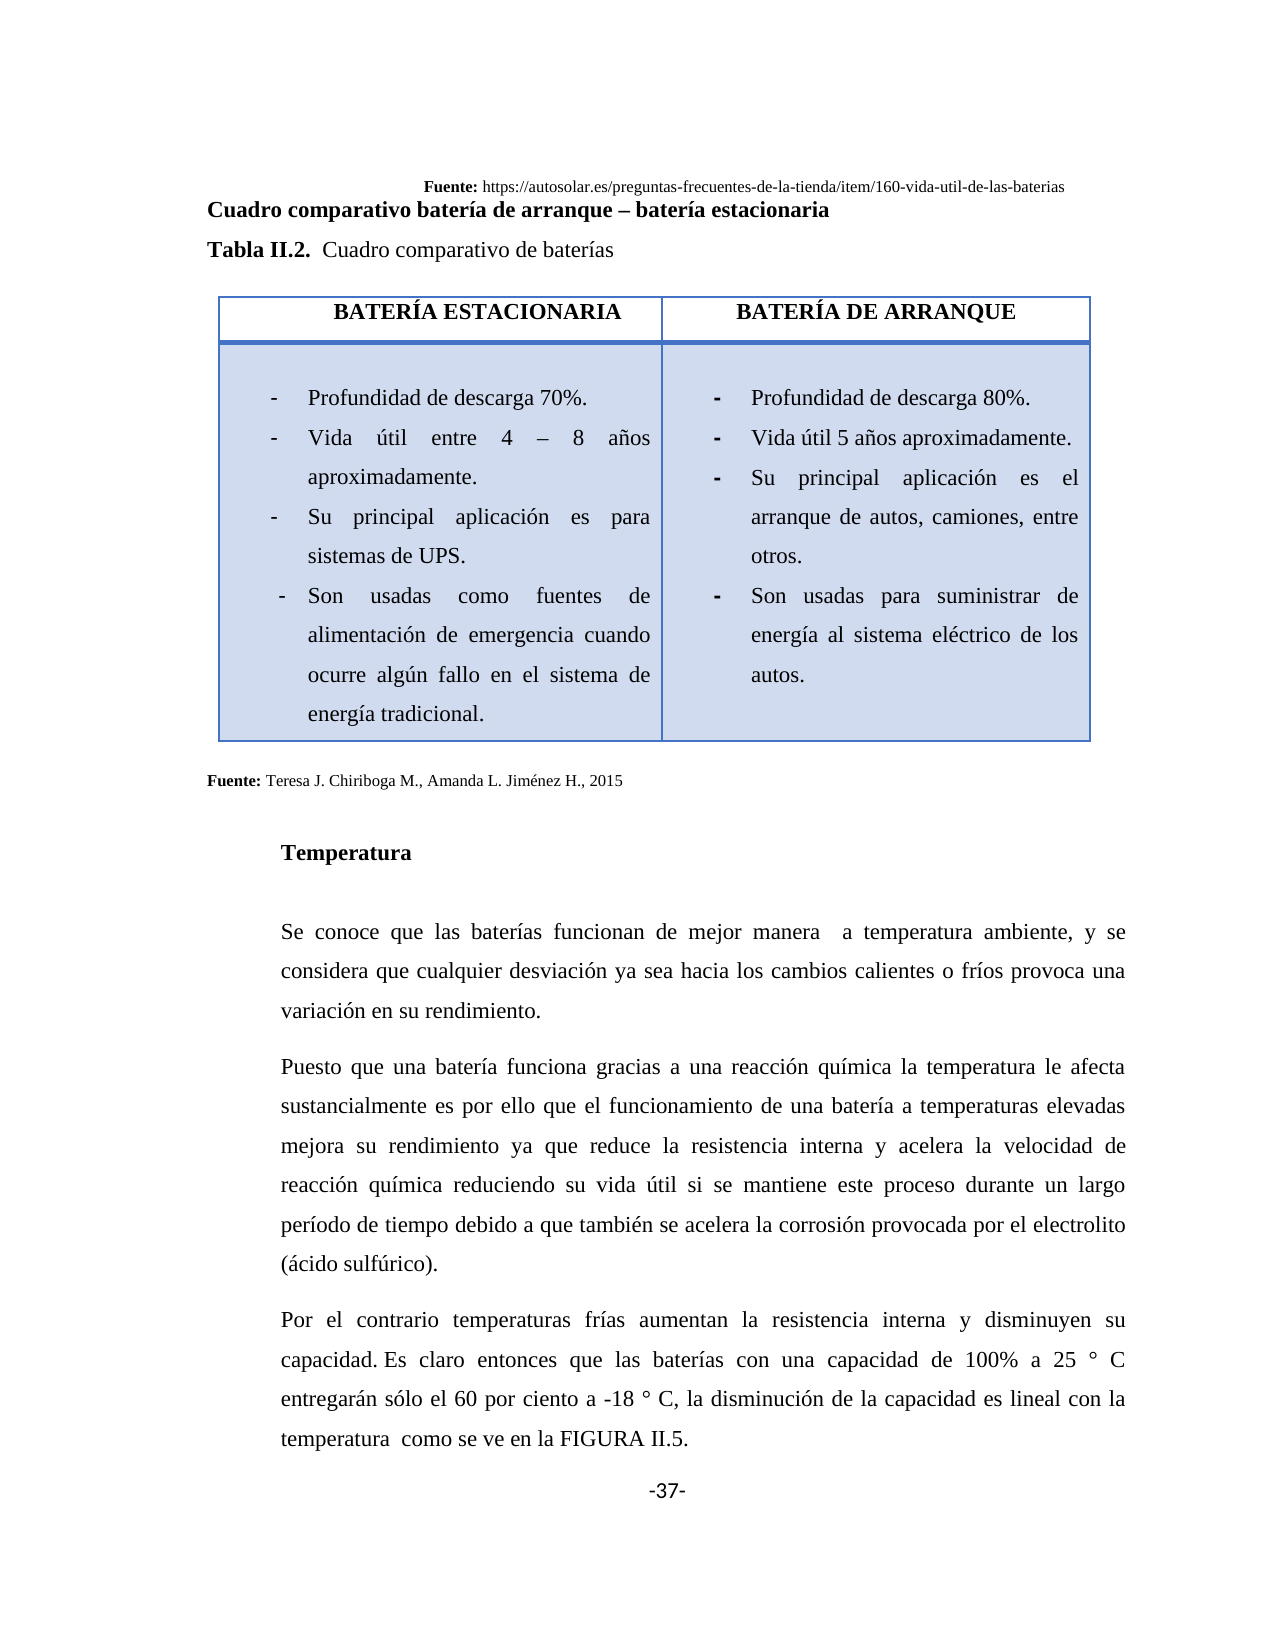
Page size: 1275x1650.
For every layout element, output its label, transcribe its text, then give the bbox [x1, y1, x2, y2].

table_header BATERÍA ESTACIONARIA [220, 298, 661, 340]
text Cuadro comparativo batería de arranque – batería estacionaria [207, 196, 1127, 223]
table_header BATERÍA DE ARRANQUE [663, 298, 1089, 340]
table_cell Profundidad de descarga 70%. Vida útil entre 4 – 8 años aproximadamente. Su principal aplicación es para sistemas de UPS. Son usadas como fuentes de alimentación de emergencia cuando ocurre algún fallo en el sistema de energía tradicional. [220, 345, 661, 740]
text Fuente: Teresa J. Chiriboga M., Amanda L. Jiménez H., 2015 [207, 771, 1127, 790]
text Puesto que una batería funciona gracias a una reacción química la temperatura le afecta sustancialmente es por ello que el funcionamiento de una batería a temperaturas elevadas mejora su rendimiento ya que reduce la resistencia interna y acelera la velocidad de reacción química reduciendo su vida útil si se mantiene este proceso durante un largo período de tiempo debido a que también se acelera la corrosión provocada por el electrolito (ácido sulfúrico). [281, 1053, 1127, 1277]
text Temperatura [207, 839, 1127, 865]
table_cell Profundidad de descarga 80%. Vida útil 5 años aproximadamente. Su principal aplicación es el arranque de autos, camiones, entre otros. Son usadas para suministrar de energía al sistema eléctrico de los autos. [663, 345, 1089, 740]
text Tabla II.2. Cuadro comparativo de baterías [207, 236, 1127, 262]
text Por el contrario temperaturas frías aumentan la resistencia interna y disminuyen su capacidad. Es claro entonces que las baterías con una capacidad de 100% a 25 ° C entregarán sólo el 60 por ciento a -18 ° C, la disminución de la capacidad es lineal con la temperatura como se ve en la FIGURA II.5. [281, 1307, 1127, 1451]
text Se conoce que las baterías funcionan de mejor manera a temperatura ambiente, y se considera que cualquier desviación ya sea hacia los cambios calientes o fríos provoca una variación en su rendimiento. [281, 918, 1127, 1023]
text Fuente: https://autosolar.es/preguntas-frecuentes-de-la-tienda/item/160-vida-util-de-las-baterias [207, 177, 1127, 196]
